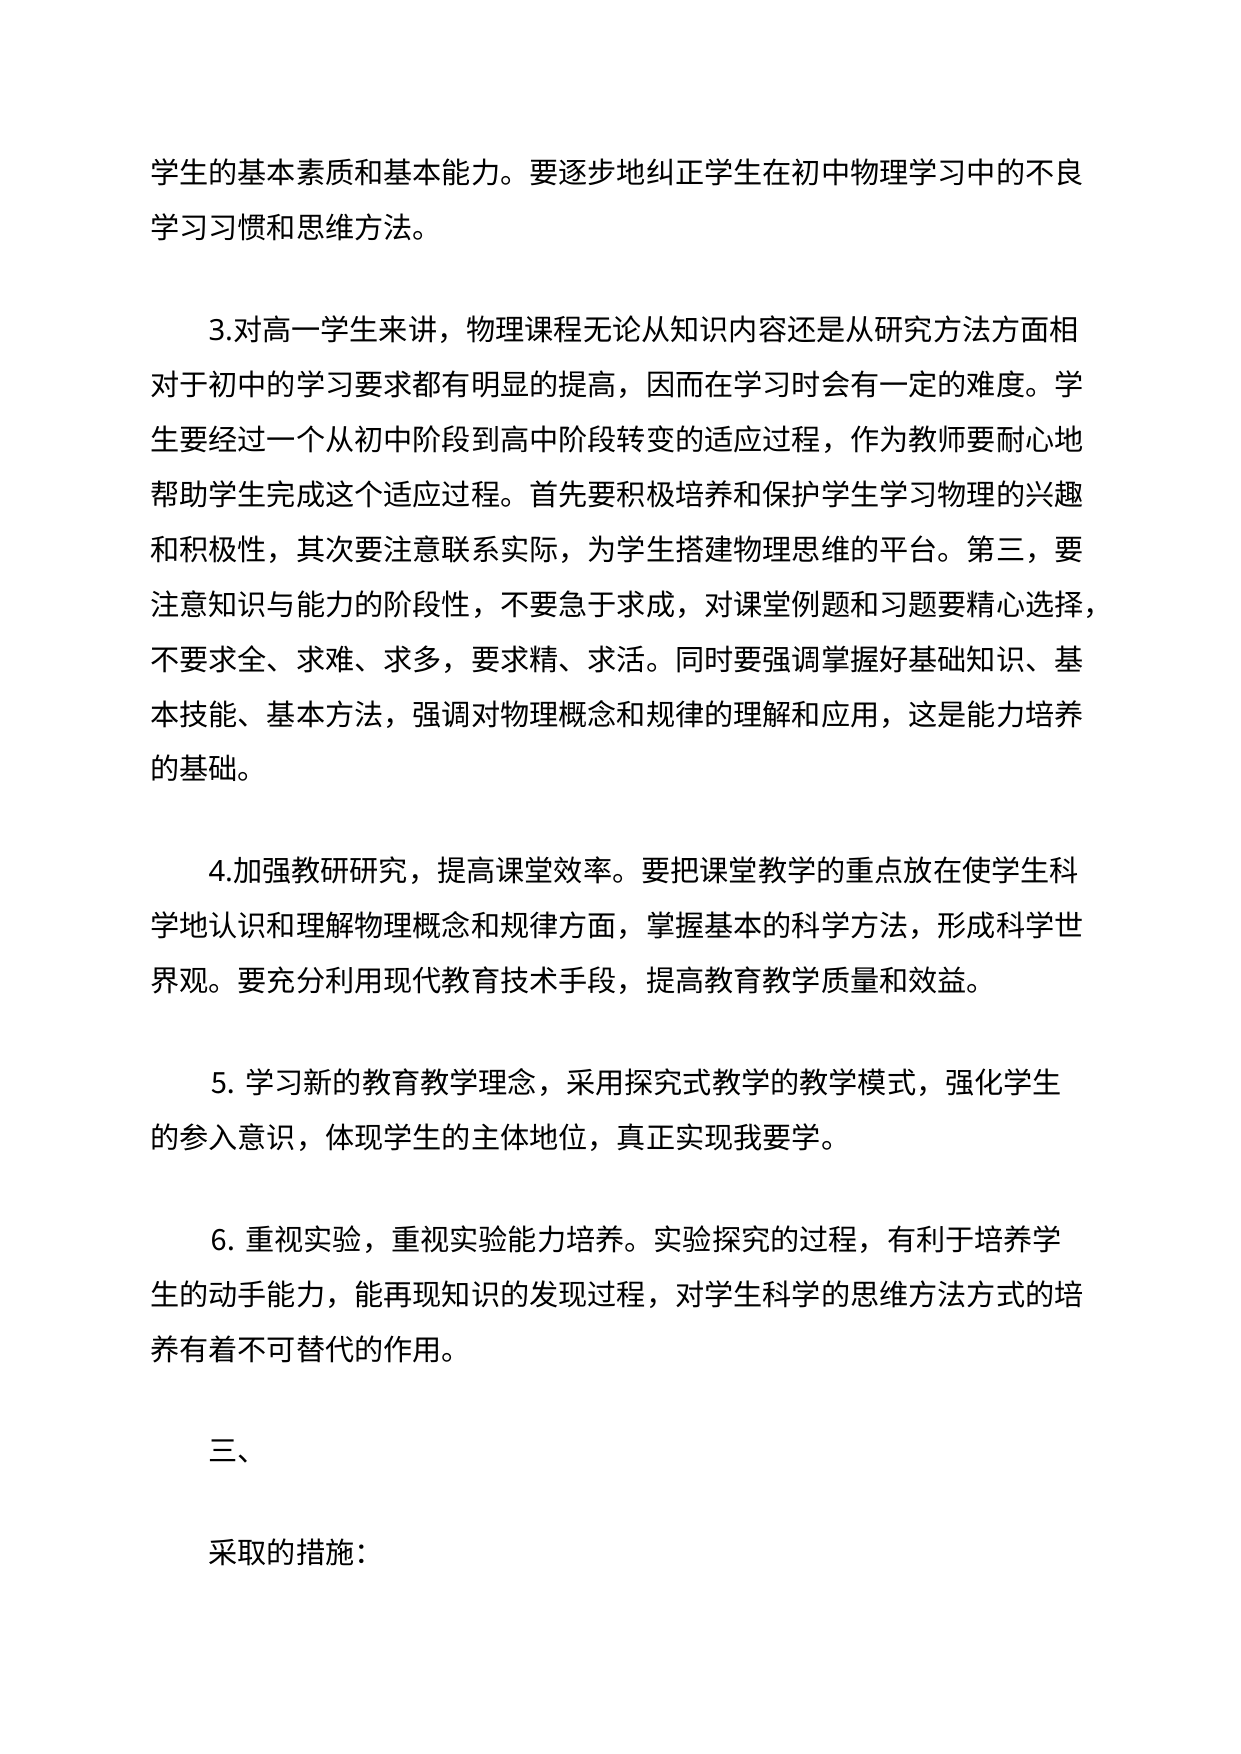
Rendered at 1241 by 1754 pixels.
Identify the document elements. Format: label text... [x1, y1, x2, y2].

text 4.加强教研研究，提高课堂效率。要把课堂教学的重点放在使学生科学地认识和理解物理概念和规律方面，掌握基本的科学方法，形成科学世界观。要充分利用现代教育技术手段，提高教育教学质量和效益。 [150, 848, 1090, 1000]
text 三、 [150, 1428, 1090, 1470]
text 3.对高一学生来讲，物理课程无论从知识内容还是从研究方法方面相对于初中的学习要求都有明显的提高，因而在学习时会有一定的难度。学生要经过一个从初中阶段到高中阶段转变的适应过程，作为教师要耐心地帮助学生完成这个适应过程。首先要积极培养和保护学生学习物理的兴趣和积极性，其次要注意联系实际，为学生搭建物理思维的平台。第三，要注意知识与能力的阶段性，不要急于求成，对课堂例题和习题要精心选择，不要求全、求难、求多，要求精、求活。同时要强调掌握好基础知识、基本技能、基本方法，强调对物理概念和规律的理解和应用，这是能力培养的基础。 [150, 307, 1090, 788]
text 采取的措施： [150, 1529, 1090, 1572]
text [150, 150, 1090, 247]
text ⒌ 学习新的教育教学理念，采用探究式教学的教学模式，强化学生的参入意识，体现学生的主体地位，真正实现我要学。 [150, 1059, 1090, 1157]
text ⒍ 重视实验，重视实验能力培养。实验探究的过程，有利于培养学生的动手能力，能再现知识的发现过程，对学生科学的思维方法方式的培养有着不可替代的作用。 [150, 1216, 1090, 1368]
